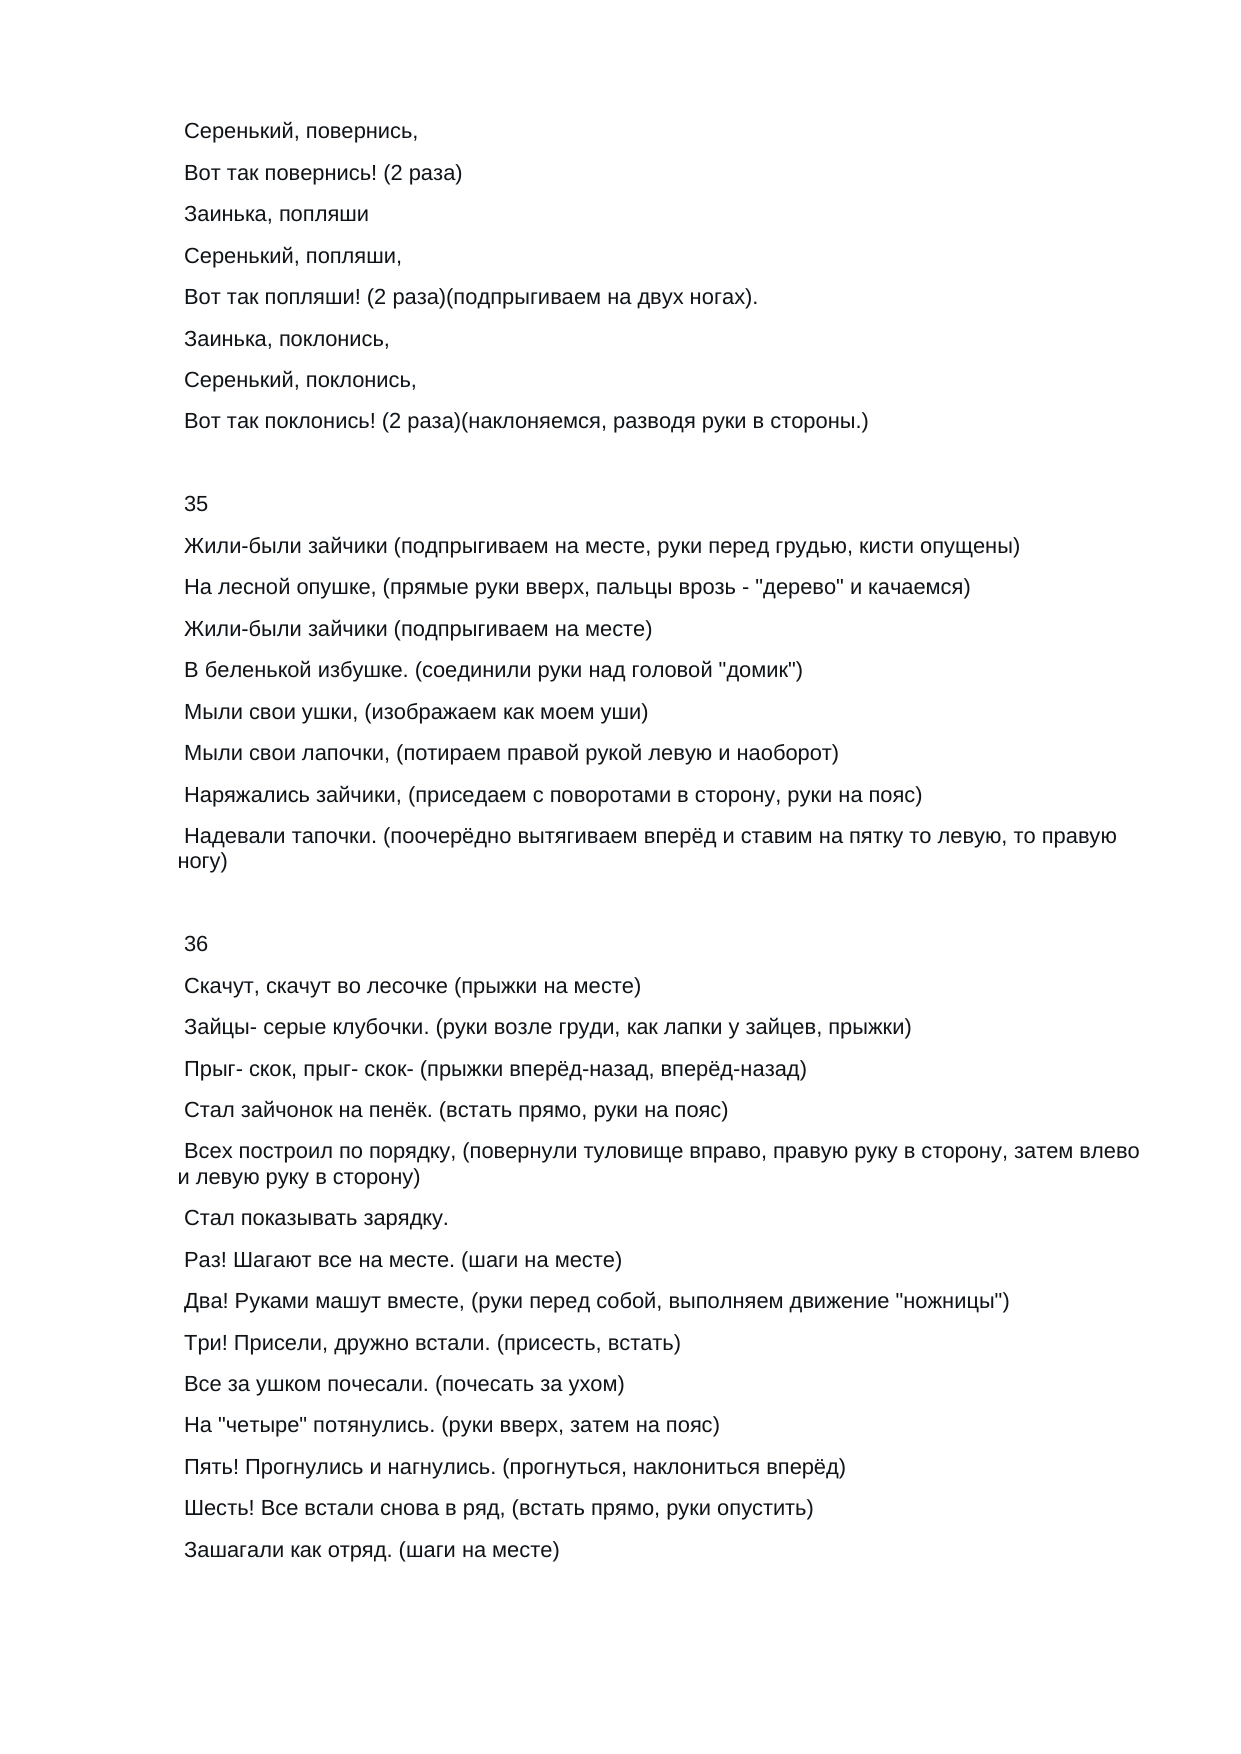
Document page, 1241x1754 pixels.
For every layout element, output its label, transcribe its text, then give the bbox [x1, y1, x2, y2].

text Зайцы- серые клубочки. (руки возле груди, как лапки у зайцев, прыжки) [177, 1014, 1152, 1039]
text Раз! Шагают все на месте. (шаги на месте) [177, 1246, 1152, 1272]
text Наряжались зайчики, (приседаем с поворотами в сторону, руки на пояс) [177, 781, 1152, 807]
text Вот так повернись! (2 раза) [177, 159, 1152, 185]
text Стал показывать зарядку. [177, 1205, 1152, 1230]
text Шесть! Все встали снова в ряд, (встать прямо, руки опустить) [177, 1495, 1152, 1520]
text Стал зайчонок на пенёк. (встать прямо, руки на пояс) [177, 1097, 1152, 1122]
text Мыли свои ушки, (изображаем как моем уши) [177, 698, 1152, 724]
text Серенький, попляши, [177, 242, 1152, 268]
text Пять! Прогнулись и нагнулись. (прогнуться, наклониться вперёд) [177, 1454, 1152, 1479]
text Всех построил по порядку, (повернули туловище вправо, правую руку в сторону, затем влево и левую руку в сторону) [177, 1138, 1152, 1189]
text Заинька, попляши [177, 201, 1152, 226]
text 36 [177, 931, 1152, 956]
text Мыли свои лапочки, (потираем правой рукой левую и наоборот) [177, 740, 1152, 765]
text Надевали тапочки. (поочерёдно вытягиваем вперёд и ставим на пятку то левую, то правую ногу) [177, 823, 1152, 873]
text В беленькой избушке. (соединили руки над головой "домик") [177, 657, 1152, 682]
text 35 [177, 491, 1152, 516]
text Вот так попляши! (2 раза)(подпрыгиваем на двух ногах). [177, 284, 1152, 309]
text Жили-были зайчики (подпрыгиваем на месте, руки перед грудью, кисти опущены) [177, 533, 1152, 558]
text Три! Присели, дружно встали. (присесть, встать) [177, 1329, 1152, 1354]
text Заинька, поклонись, [177, 325, 1152, 351]
text Вот так поклонись! (2 раза)(наклоняемся, разводя руки в стороны.) [177, 408, 1152, 433]
text Серенький, поклонись, [177, 367, 1152, 392]
text Два! Руками машут вместе, (руки перед собой, выполняем движение "ножницы") [177, 1288, 1152, 1313]
text Зашагали как отряд. (шаги на месте) [177, 1537, 1152, 1562]
text Жили-были зайчики (подпрыгиваем на месте) [177, 616, 1152, 641]
text Скачут, скачут во лесочке (прыжки на месте) [177, 972, 1152, 998]
text Серенький, повернись, [177, 118, 1152, 143]
text На "четыре" потянулись. (руки вверх, затем на пояс) [177, 1412, 1152, 1437]
text На лесной опушке, (прямые руки вверх, пальцы врозь - "дерево" и качаемся) [177, 574, 1152, 599]
text Все за ушком почесали. (почесать за ухом) [177, 1371, 1152, 1396]
text Прыг- скок, прыг- скок- (прыжки вперёд-назад, вперёд-назад) [177, 1055, 1152, 1081]
